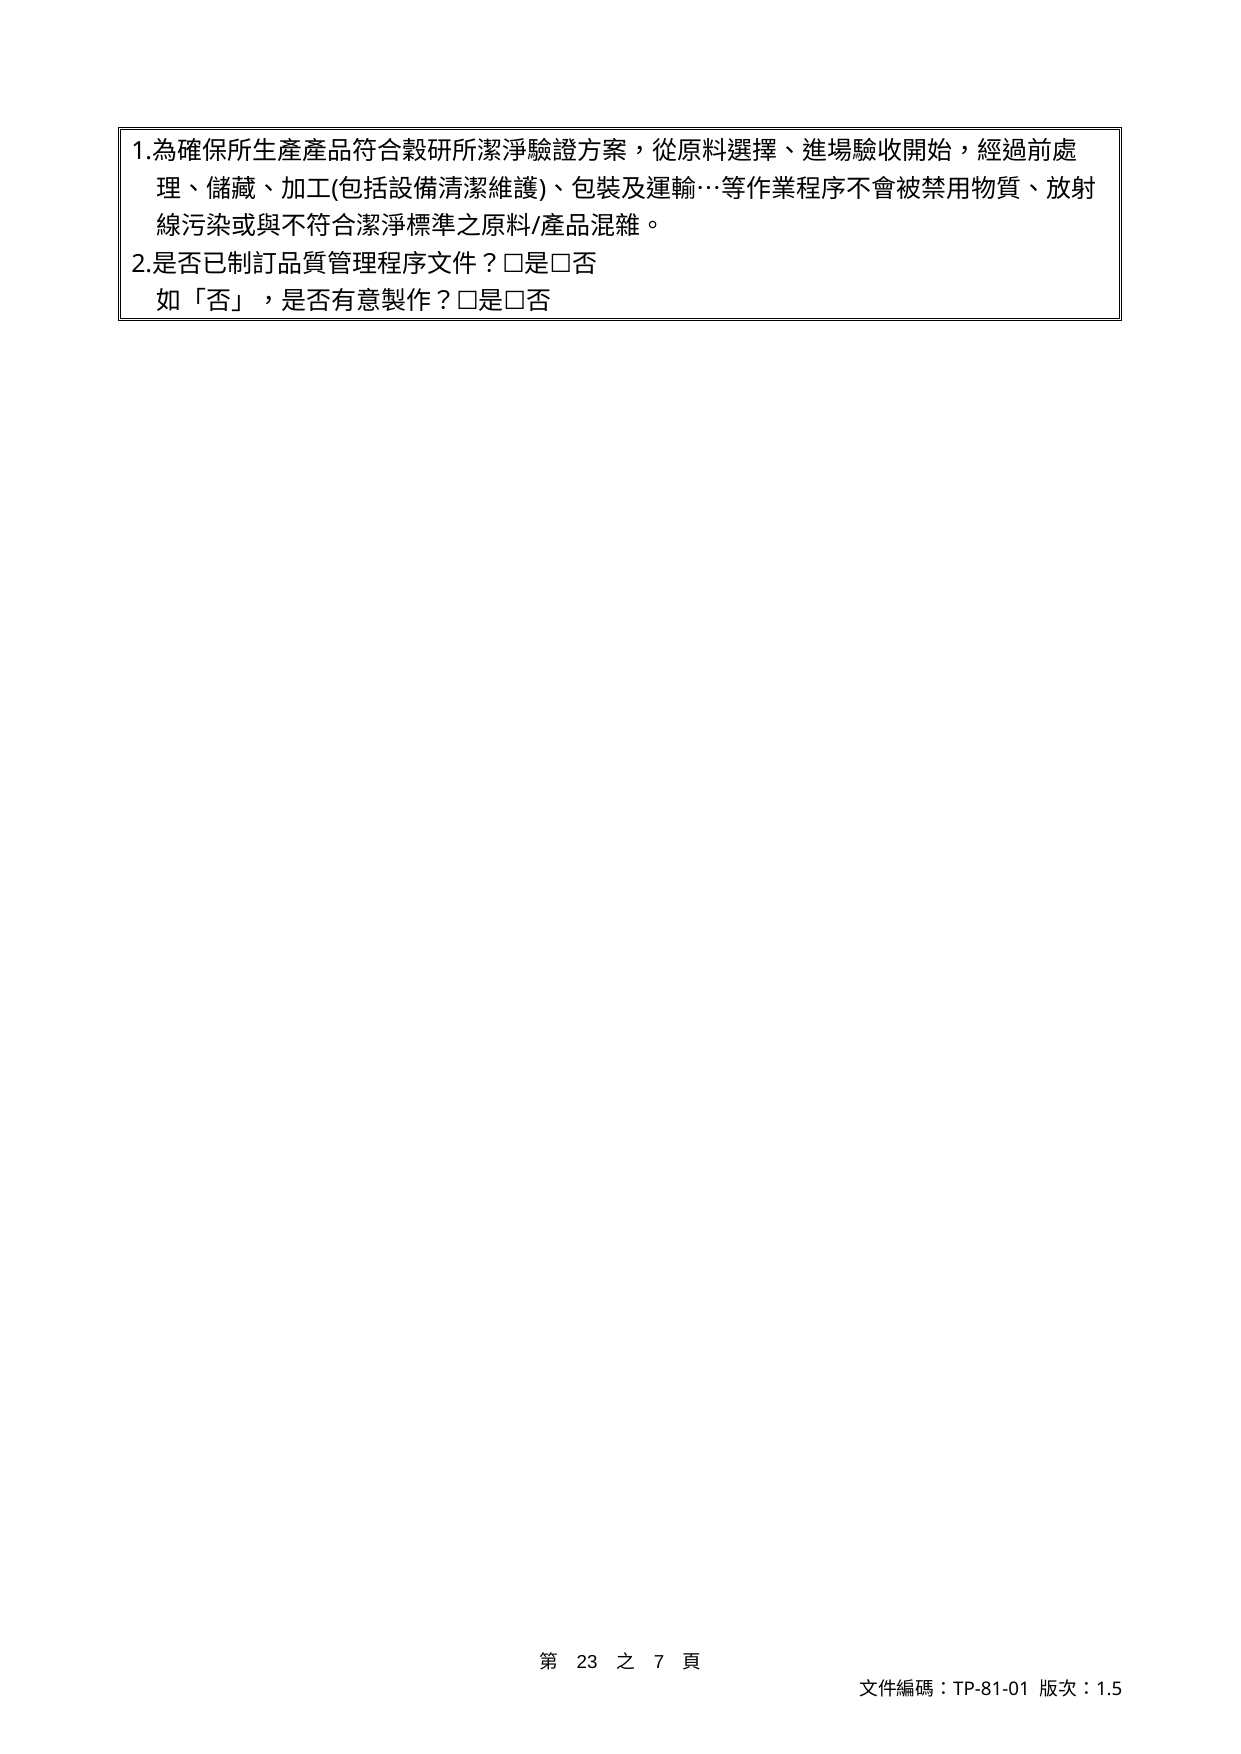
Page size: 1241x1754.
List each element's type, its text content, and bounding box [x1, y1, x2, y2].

table_header 1.為確保所生產產品符合穀研所潔淨驗證方案，從原料選擇、進場驗收開始，經過前處理、儲藏、加工(包括設備清潔維護)、包裝及運輸…等作業程序不會被禁用物質、放射線污染或與不符合潔淨標準之原料/產品混雜。 2.是否已制訂品質管理程序文件？是否 如「否」，是否有意製作？是否 [121, 130, 1119, 318]
